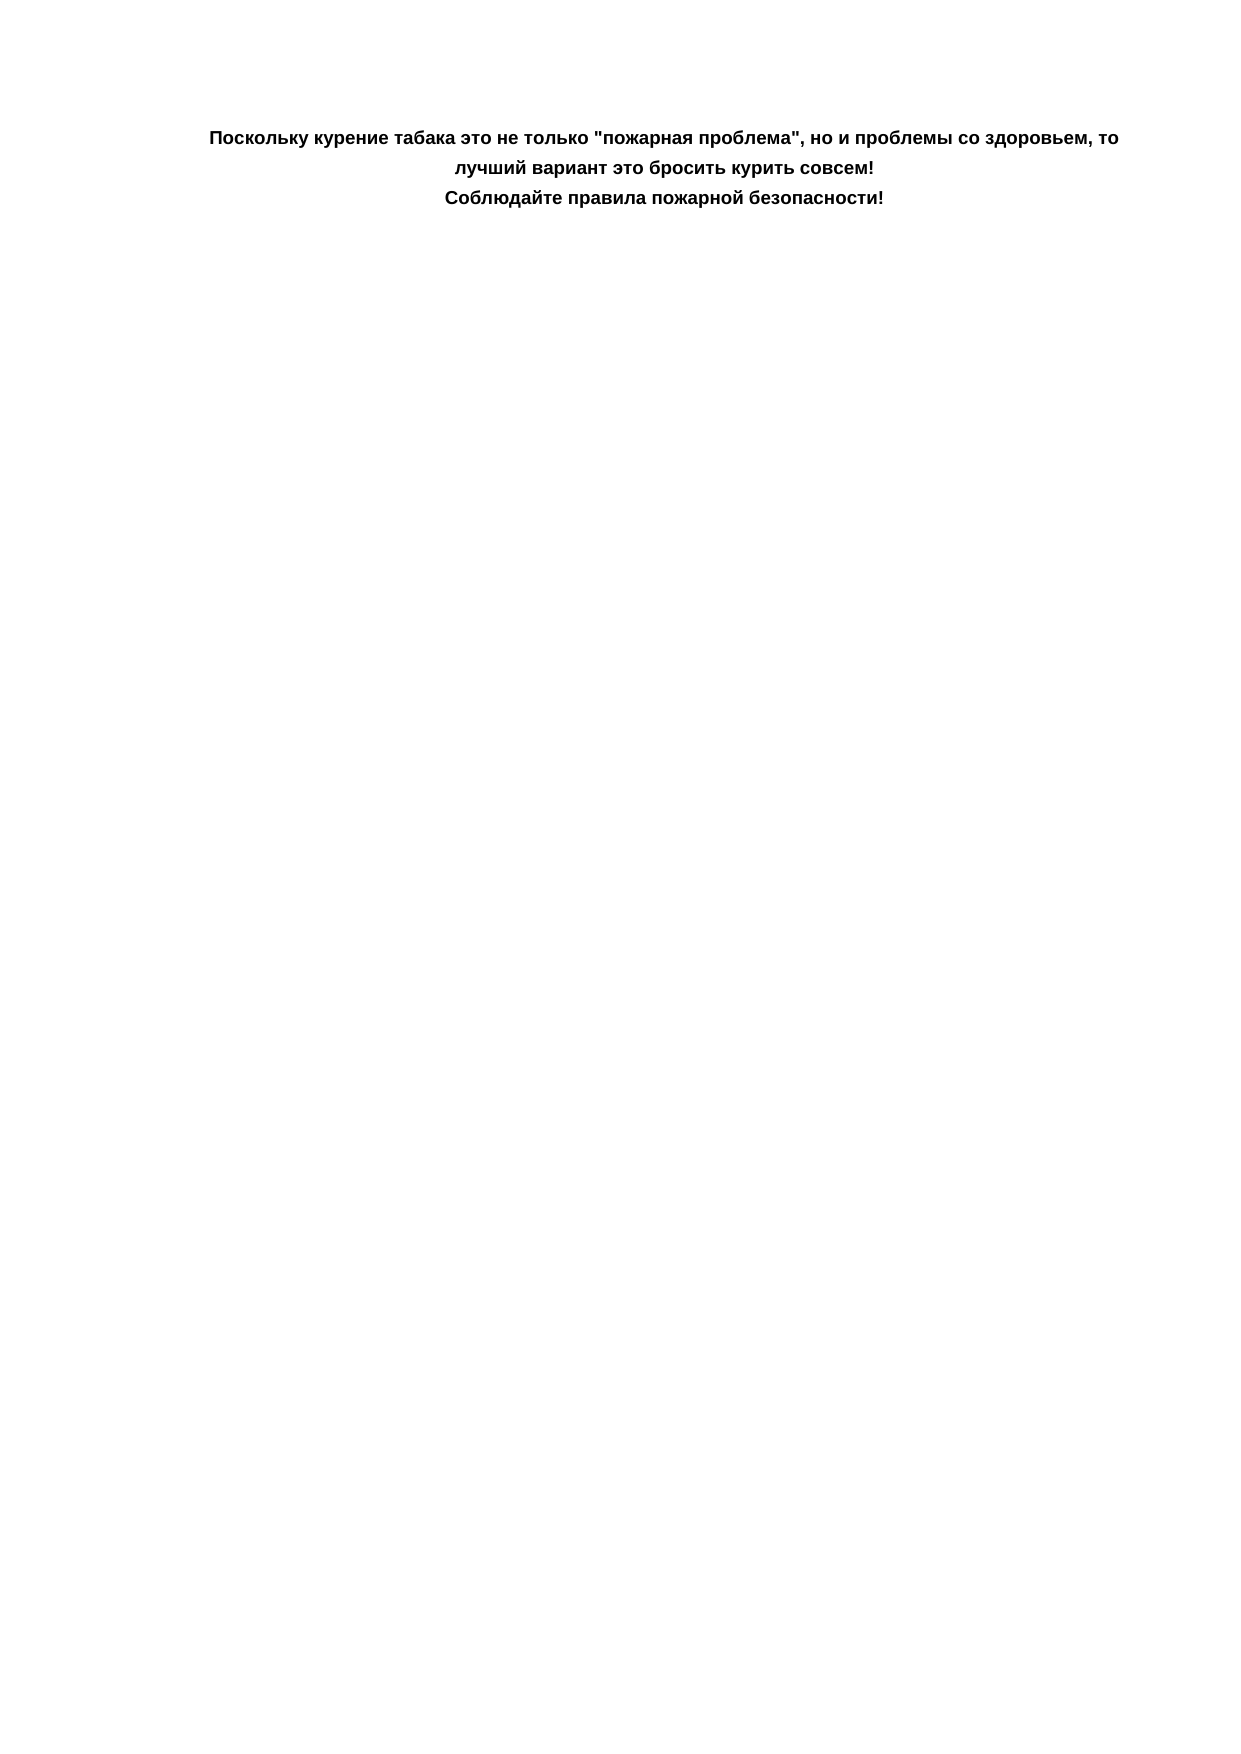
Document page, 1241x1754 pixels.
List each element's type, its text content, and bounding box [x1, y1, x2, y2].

text Соблюдайте правила пожарной безопасности! [177, 178, 1152, 208]
text Поскольку курение табака это не только "пожарная проблема", но и проблемы со здоровьем, то лучший вариант это бросить курить совсем! [177, 118, 1152, 178]
